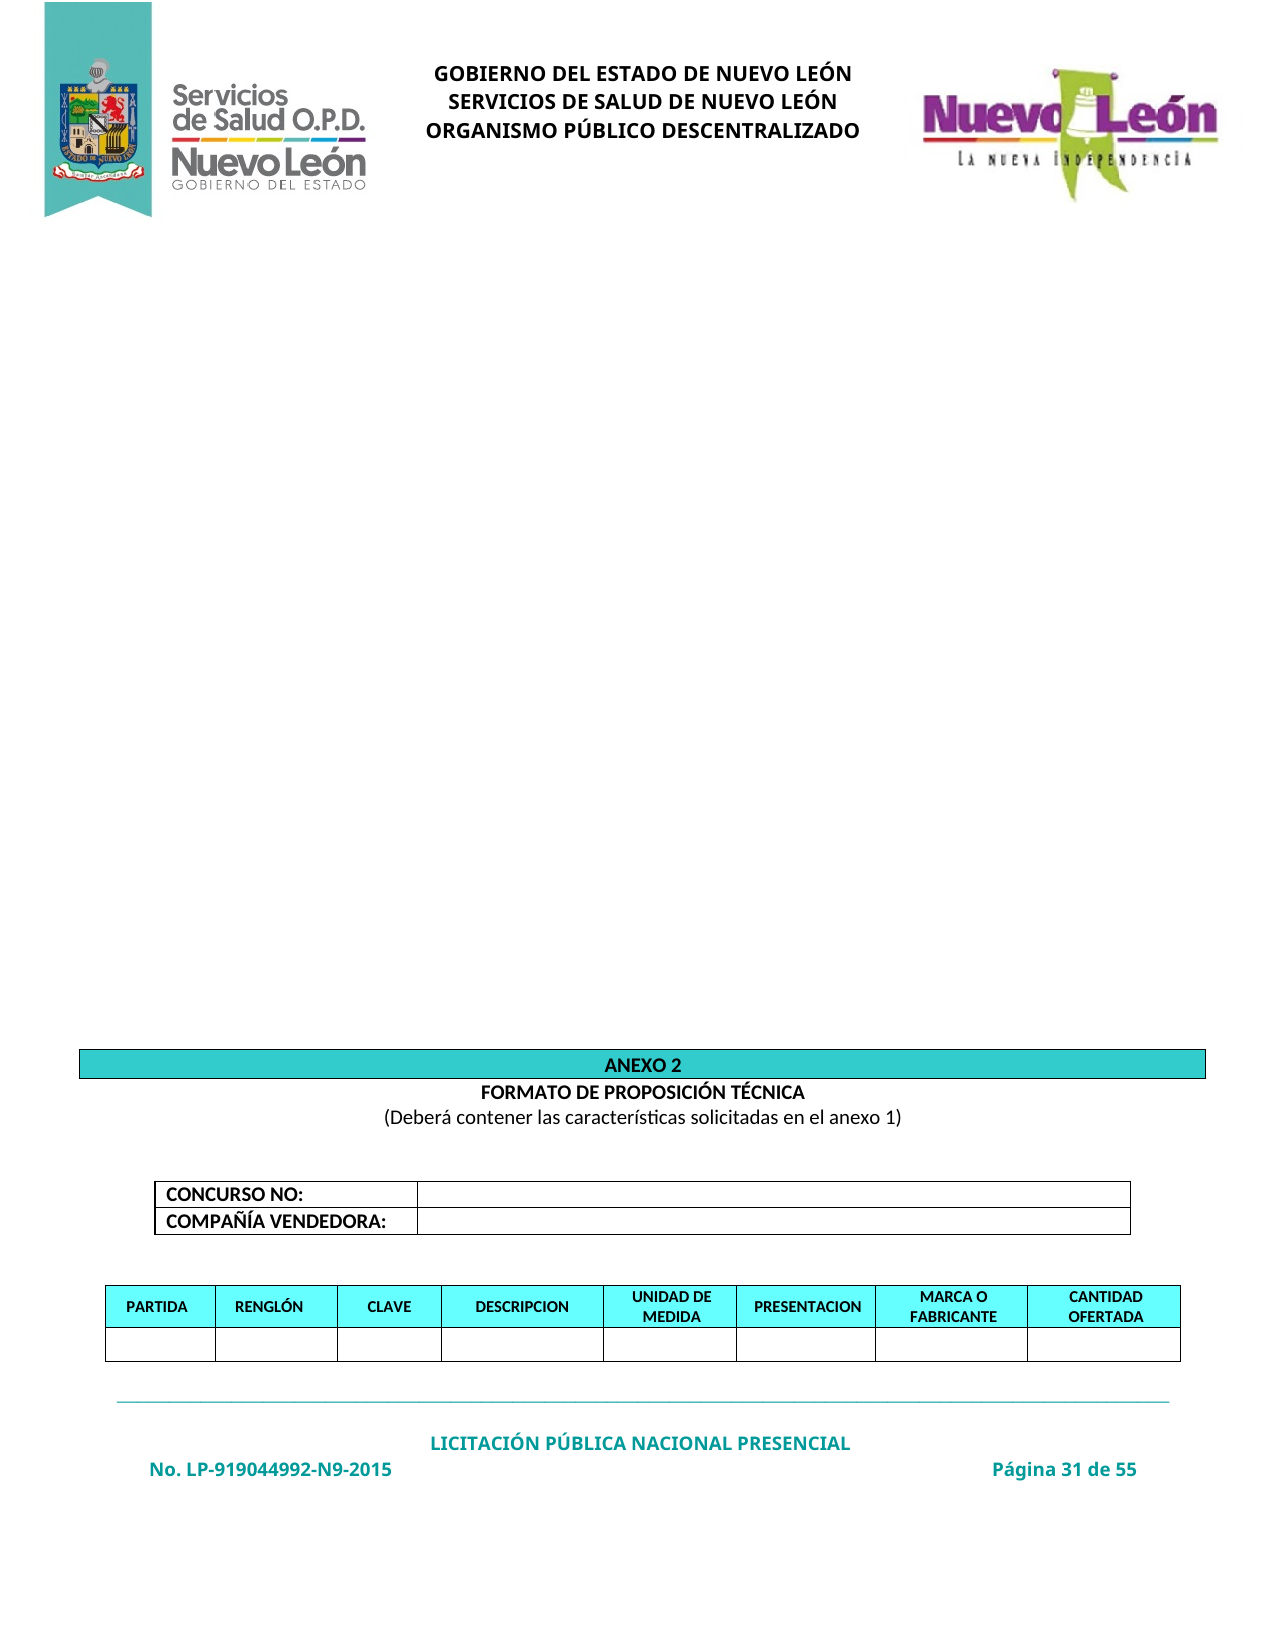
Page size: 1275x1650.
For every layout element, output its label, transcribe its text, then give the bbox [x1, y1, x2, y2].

table_cell [737, 1328, 875, 1361]
table_header CONCURSO NO: [156, 1182, 417, 1207]
table_cell COMPAÑÍA VENDEDORA: [156, 1208, 417, 1233]
table_cell [876, 1328, 1027, 1361]
table_header UNIDAD DE MEDIDA [604, 1286, 736, 1327]
table_cell [418, 1208, 1130, 1233]
table_header PARTIDA [106, 1286, 215, 1327]
table_header CANTIDAD OFERTADA [1028, 1286, 1180, 1327]
table_cell [106, 1328, 215, 1361]
text (Deberá contener las características solicitadas en el anexo 1) [89, 1104, 1197, 1130]
table_header MARCA O FABRICANTE [876, 1286, 1027, 1327]
table_cell [604, 1328, 736, 1361]
table_cell [442, 1328, 603, 1361]
table_header PRESENTACION [737, 1286, 875, 1327]
table_header CLAVE [338, 1286, 441, 1327]
table_cell [1028, 1328, 1180, 1361]
table_header [418, 1182, 1130, 1207]
table_header DESCRIPCION [442, 1286, 603, 1327]
text FORMATO DE PROPOSICIÓN TÉCNICA [89, 1079, 1197, 1104]
table_header RENGLÓN [216, 1286, 337, 1327]
table_cell [216, 1328, 337, 1361]
text ANEXO 2 [80, 1050, 1205, 1078]
picture [15, 2, 1249, 229]
table_cell [338, 1328, 441, 1361]
